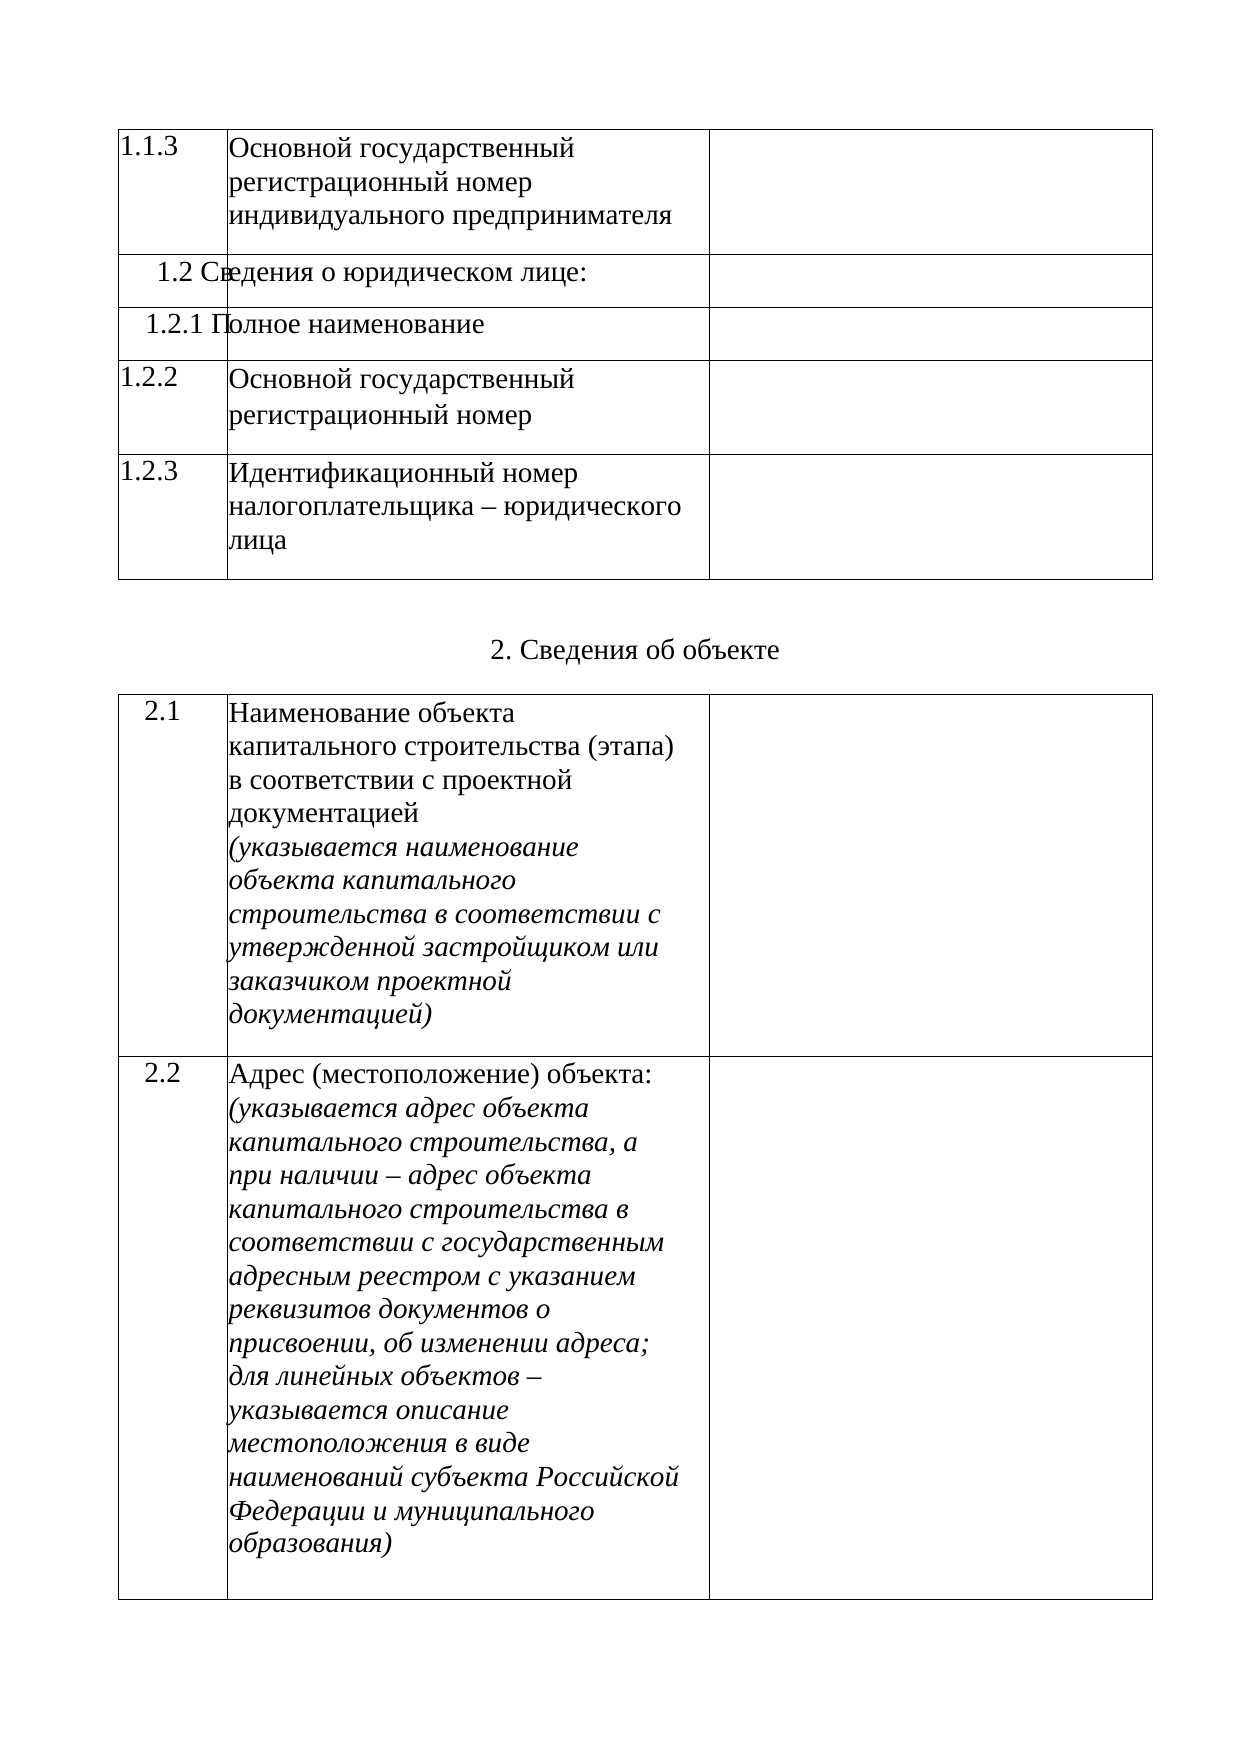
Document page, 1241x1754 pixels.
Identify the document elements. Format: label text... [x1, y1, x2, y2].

table_cell [710, 455, 1152, 579]
table_header [710, 695, 1152, 1056]
table_cell [710, 361, 1152, 454]
table_cell 1.2.3 [119, 455, 227, 579]
table_header 2.1 [119, 695, 227, 1056]
table_cell [710, 255, 1152, 307]
table_header Наименование объекта капитального строительства (этапа) в соответствии с проектной документацией (указывается наименование объекта капитального строительства в соответствии с утвержденной застройщиком или заказчиком проектной документацией) [228, 695, 709, 1056]
table_cell Адрес (местоположение) объекта: (указывается адрес объекта капитального строительства, а при наличии – адрес объекта капитального строительства в соответствии с государственным адресным реестром с указанием реквизитов документов о присвоении, об изменении адреса; для линейных объектов – указывается описание местоположения в виде наименований субъекта Российской Федерации и муниципального образования) [228, 1057, 709, 1599]
table_cell 1.2.1 П [119, 308, 227, 360]
table_cell едения о юридическом лице: [228, 255, 709, 307]
table_cell [710, 1057, 1152, 1599]
table_cell 2.2 [119, 1057, 227, 1599]
table_cell 1.2.2 [119, 361, 227, 454]
table_cell [710, 308, 1152, 360]
table_cell 1.2 Св [119, 255, 227, 307]
table_cell Основной государственный регистрационный номер [228, 361, 709, 454]
table_cell олное наименование [228, 308, 709, 360]
table_header [710, 130, 1152, 254]
table_cell Идентификационный номер налогоплательщика – юридического лица [228, 455, 709, 579]
table_header 1.1.3 [119, 130, 227, 254]
table_header Основной государственный регистрационный номер индивидуального предпринимателя [228, 130, 709, 254]
list Сведения об объекте [490, 632, 1186, 665]
